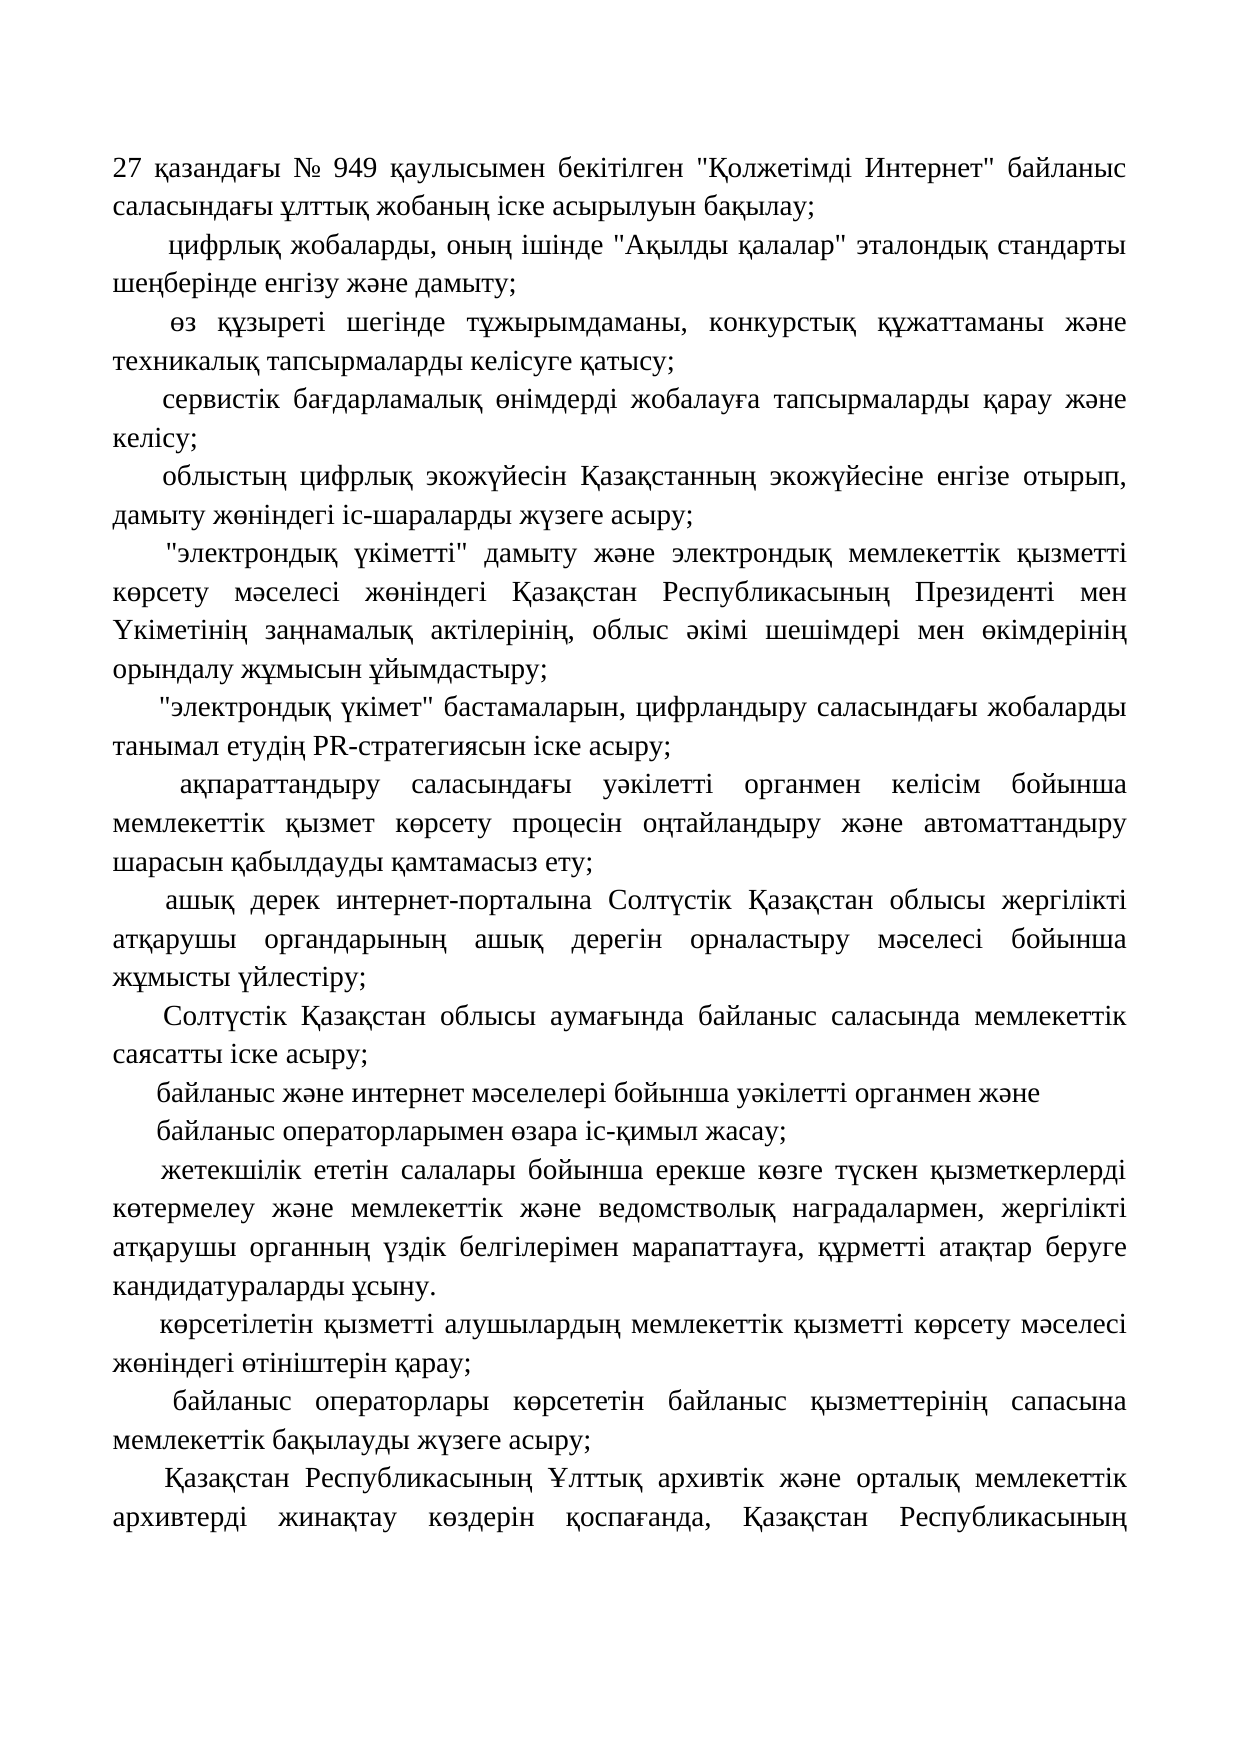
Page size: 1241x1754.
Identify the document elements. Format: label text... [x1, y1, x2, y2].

text сервистік бағдарламалық өнімдерді жобалауға тапсырмаларды қарау және келісу; [112, 381, 1128, 453]
text ашық дерек интернет-порталына Солтүстік Қазақстан облысы жергілікті атқарушы органдарының ашық дерегін орналастыру мәселесі бойынша жұмысты үйлестіру; [112, 882, 1128, 993]
text жетекшілік ететін салалары бойынша ерекше көзге түскен қызметкерлерді көтермелеу және мемлекеттік және ведомстволық наградалармен, жергілікті атқарушы органның үздік белгілерімен марапаттауға, құрметті атақтар беруге кандидатураларды ұсыну. [112, 1152, 1128, 1301]
text өз құзыреті шегінде тұжырымдаманы, конкурстық құжаттаманы және техникалық тапсырмаларды келісуге қатысу; [112, 304, 1128, 376]
text "электрондық үкіметті" дамыту және электрондық мемлекеттік қызметті көрсету мәселесі жөніндегі Қазақстан Республикасының Президенті мен Үкіметінің заңнамалық актілерінің, облыс әкімі шешімдері мен өкімдерінің орындалу жұмысын ұйымдастыру; [112, 535, 1128, 684]
text байланыс операторлары көрсететін байланыс қызметтерінің сапасына мемлекеттік бақылауды жүзеге асыру; [112, 1383, 1128, 1455]
text облыстың цифрлық экожүйесін Қазақстанның экожүйесіне енгізе отырып, дамыту жөніндегі іс-шараларды жүзеге асыру; [112, 458, 1128, 530]
text цифрлық жобаларды, оның ішінде "Ақылды қалалар" эталондық стандарты шеңберінде енгізу және дамыту; [112, 227, 1128, 299]
text көрсетілетін қызметті алушылардың мемлекеттік қызметті көрсету мәселесі жөніндегі өтініштерін қарау; [112, 1306, 1128, 1378]
text Солтүстік Қазақстан облысы аумағында байланыс саласында мемлекеттік саясатты іске асыру; [112, 998, 1128, 1070]
text байланыс операторларымен өзара іс-қимыл жасау; [112, 1113, 1128, 1147]
text байланыс және интернет мәселелері бойынша уәкілетті органмен және [112, 1075, 1128, 1108]
text "электрондық үкімет" бастамаларын, цифрландыру саласындағы жобаларды танымал етудің PR-стратегиясын іске асыру; [112, 689, 1128, 762]
text ақпараттандыру саласындағы уәкілетті органмен келісім бойынша мемлекеттік қызмет көрсету процесін оңтайландыру және автоматтандыру шарасын қабылдауды қамтамасыз ету; [112, 767, 1128, 877]
